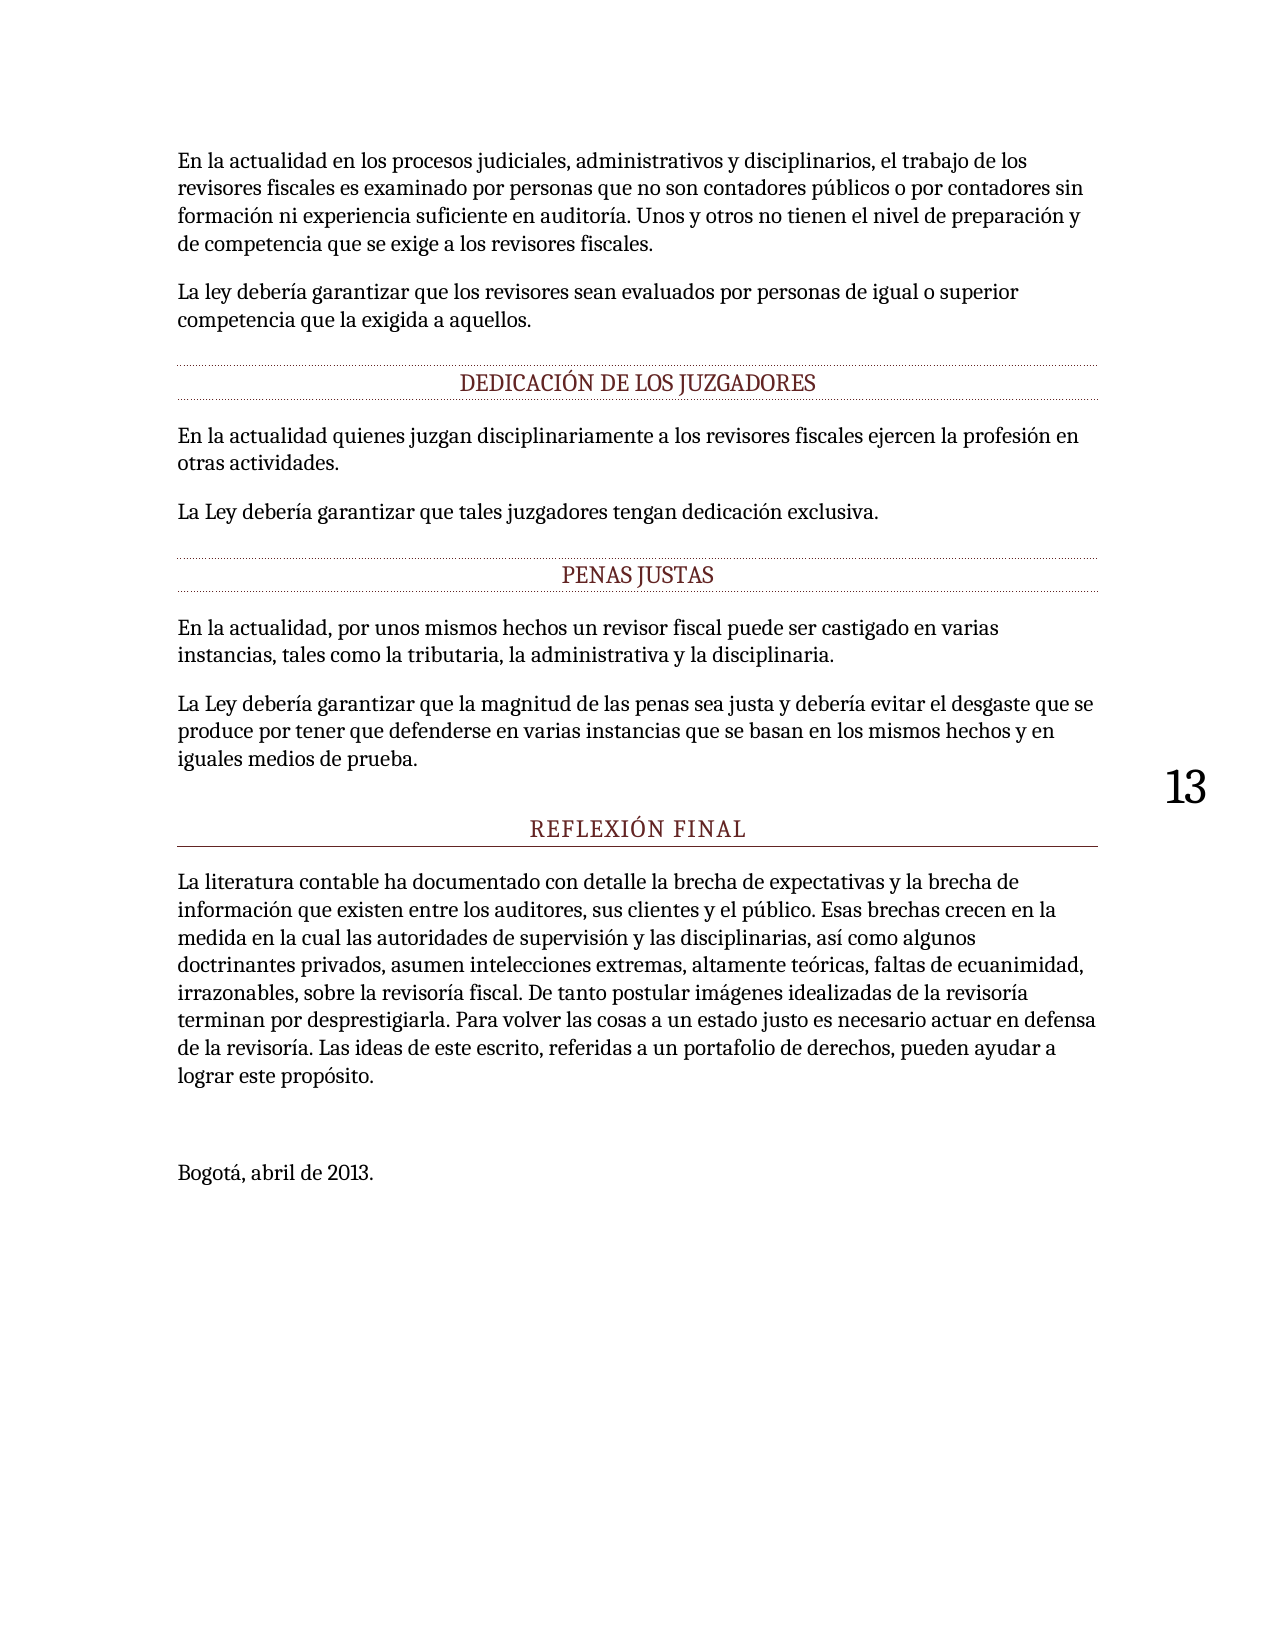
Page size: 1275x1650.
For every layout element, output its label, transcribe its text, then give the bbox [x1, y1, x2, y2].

text La literatura contable ha documentado con detalle la brecha de expectativas y la brecha de información que existen entre los auditores, sus clientes y el público. Esas brechas crecen en la medida en la cual las autoridades de supervisión y las disciplinarias, así como algunos doctrinantes privados, asumen intelecciones extremas, altamente teóricas, faltas de ecuanimidad, irrazonables, sobre la revisoría fiscal. De tanto postular imágenes idealizadas de la revisoría terminan por desprestigiarla. Para volver las cosas a un estado justo es necesario actuar en defensa de la revisoría. Las ideas de este escrito, referidas a un portafolio de derechos, pueden ayudar a lograr este propósito. [177, 869, 1098, 1089]
text Bogotá, abril de 2013. [177, 1159, 1098, 1186]
text La Ley debería garantizar que tales juzgadores tengan dedicación exclusiva. [177, 498, 1098, 525]
subtitle Penas justas [177, 557, 1098, 592]
text La ley debería garantizar que los revisores sean evaluados por personas de igual o superior competencia que la exigida a aquellos. [177, 279, 1098, 333]
subtitle Reflexión final [177, 815, 1098, 846]
text En la actualidad en los procesos judiciales, administrativos y disciplinarios, el trabajo de los revisores fiscales es examinado por personas que no son contadores públicos o por contadores sin formación ni experiencia suficiente en auditoría. Unos y otros no tienen el nivel de preparación y de competencia que se exige a los revisores fiscales. [177, 148, 1098, 257]
text En la actualidad, por unos mismos hechos un revisor fiscal puede ser castigado en varias instancias, tales como la tributaria, la administrativa y la disciplinaria. [177, 614, 1098, 668]
text En la actualidad quienes juzgan disciplinariamente a los revisores fiscales ejercen la profesión en otras actividades. [177, 422, 1098, 476]
subtitle Dedicación de los juzgadores [177, 365, 1098, 400]
text La Ley debería garantizar que la magnitud de las penas sea justa y debería evitar el desgaste que se produce por tener que defenderse en varias instancias que se basan en los mismos hechos y en iguales medios de prueba. [177, 691, 1098, 772]
